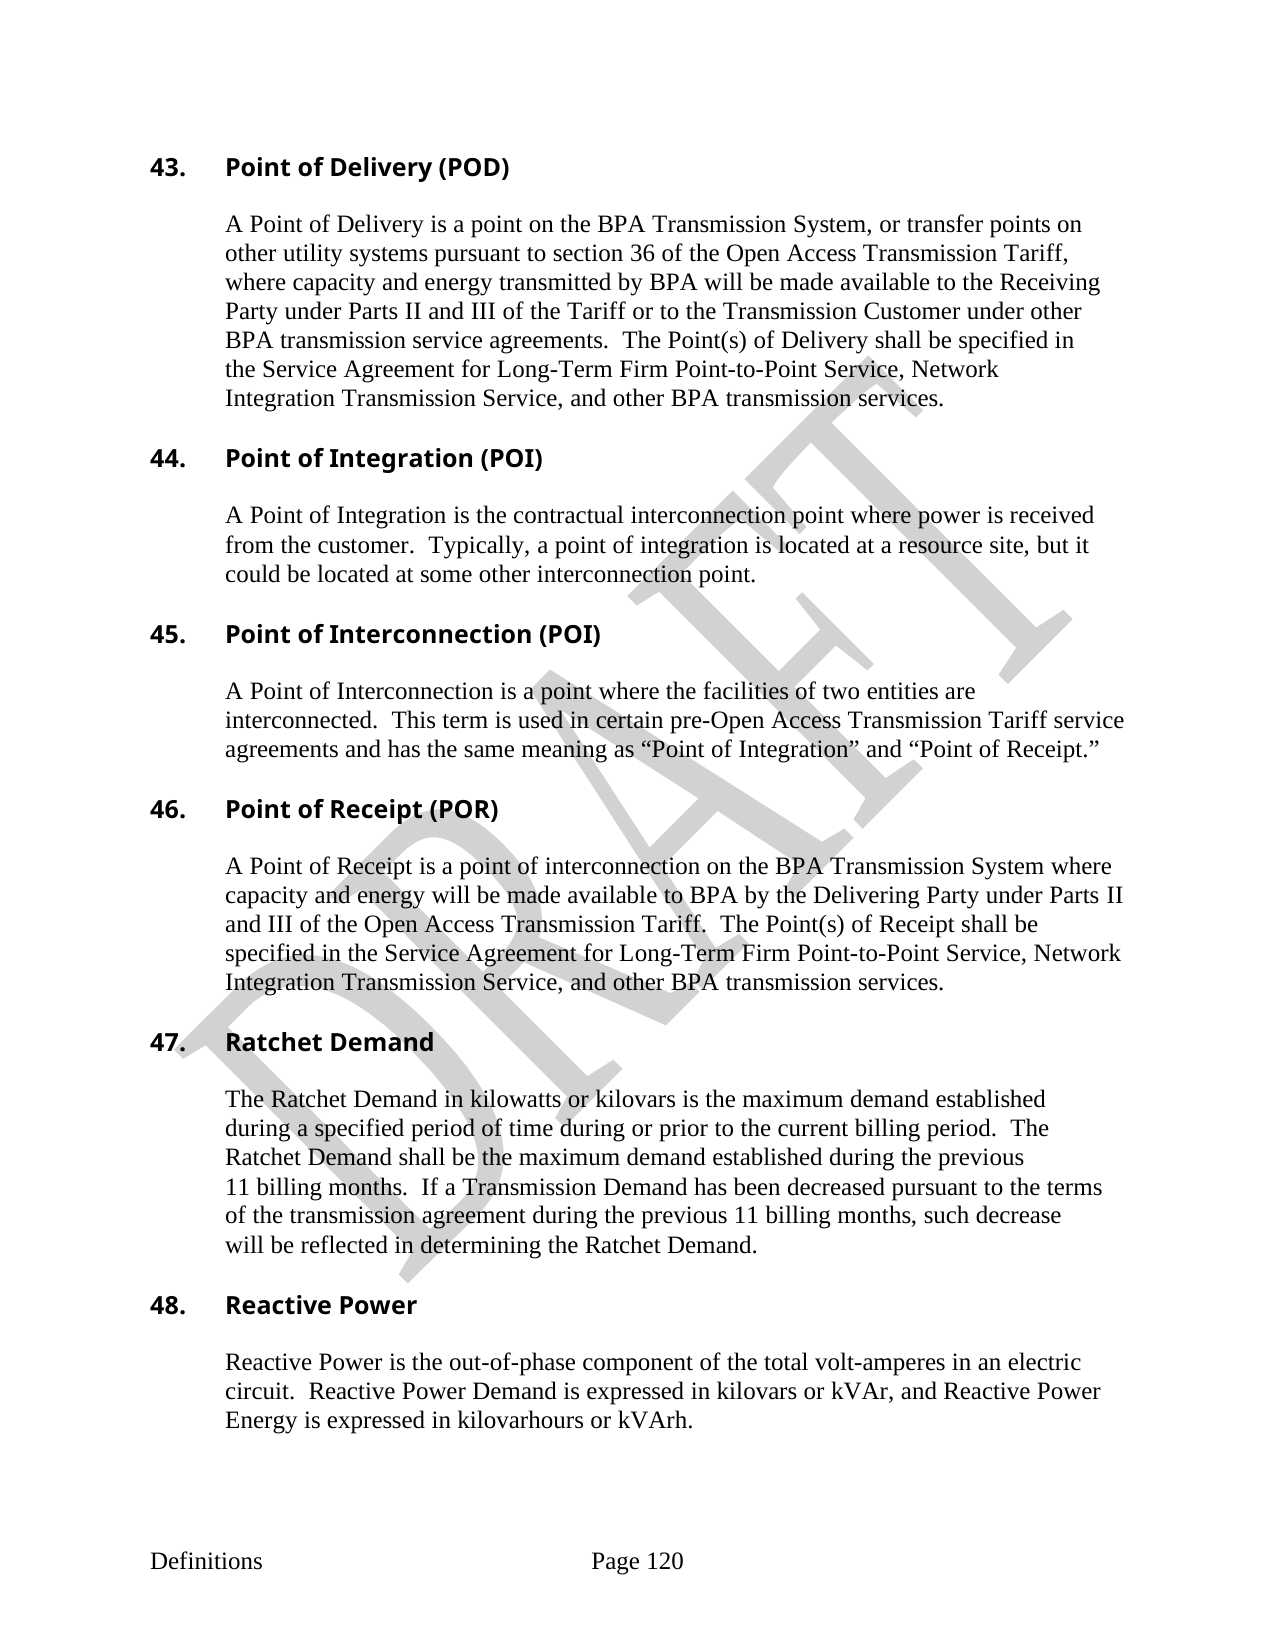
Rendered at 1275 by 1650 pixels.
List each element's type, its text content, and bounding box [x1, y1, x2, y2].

subtitle 47. Ratchet Demand [150, 1025, 1125, 1059]
text Reactive Power is the out-of-phase component of the total volt-amperes in an electric circuit. Reactive Power Demand is expressed in kilovars or kVAr, and Reactive Power Energy is expressed in kilovarhours or kVArh. [225, 1347, 1125, 1434]
text The Ratchet Demand in kilowatts or kilovars is the maximum demand established during a specified period of time during or prior to the current billing period. The Ratchet Demand shall be the maximum demand established during the previous 11 billing months. If a Transmission Demand has been decreased pursuant to the terms of the transmission agreement during the previous 11 billing months, such decrease will be reflected in determining the Ratchet Demand. [225, 1084, 1106, 1258]
text A Point of Interconnection is a point where the facilities of two entities are interconnected. This term is used in certain pre-Open Access Transmission Tariff service agreements and has the same meaning as “Point of Integration” and “Point of Receipt.” [225, 676, 1125, 763]
subtitle 45. Point of Interconnection (POI) [150, 617, 1125, 651]
subtitle 46. Point of Receipt (POR) [150, 792, 1125, 826]
text A Point of Integration is the contractual interconnection point where power is received from the customer. Typically, a point of integration is located at a resource site, but it could be located at some other interconnection point. [225, 500, 1125, 588]
subtitle 48. Reactive Power [150, 1288, 1125, 1322]
subtitle 43. Point of Delivery (POD) [150, 150, 1125, 184]
text A Point of Delivery is a point on the Transmission System, or transfer points on other utility systems pursuant to section 36 of the Open Access Transmission Tariff, where capacity and energy transmitted by BPA will be made available to the Receiving Party under Parts II and III of the Tariff or to the Transmission Customer under other transmission service agreements. The Point(s) of Delivery shall be specified in the Service Agreement for Long-Term Firm Point-to-Point Service, Network Integration Transmission Service, and other BPA transmission services. [225, 209, 1106, 412]
text A Point of Receipt is a point of interconnection on the Transmission System where capacity and energy will be made available to BPA by the Delivering Party under Parts II and III of the Open Access Transmission Tariff. The Point(s) of Receipt shall be specified in the Service Agreement for Long-Term Firm Point-to-Point Service, Network Integration Transmission Service, and other BPA transmission services. [225, 851, 1125, 996]
subtitle 44. Point of Integration (POI) [150, 441, 1125, 475]
